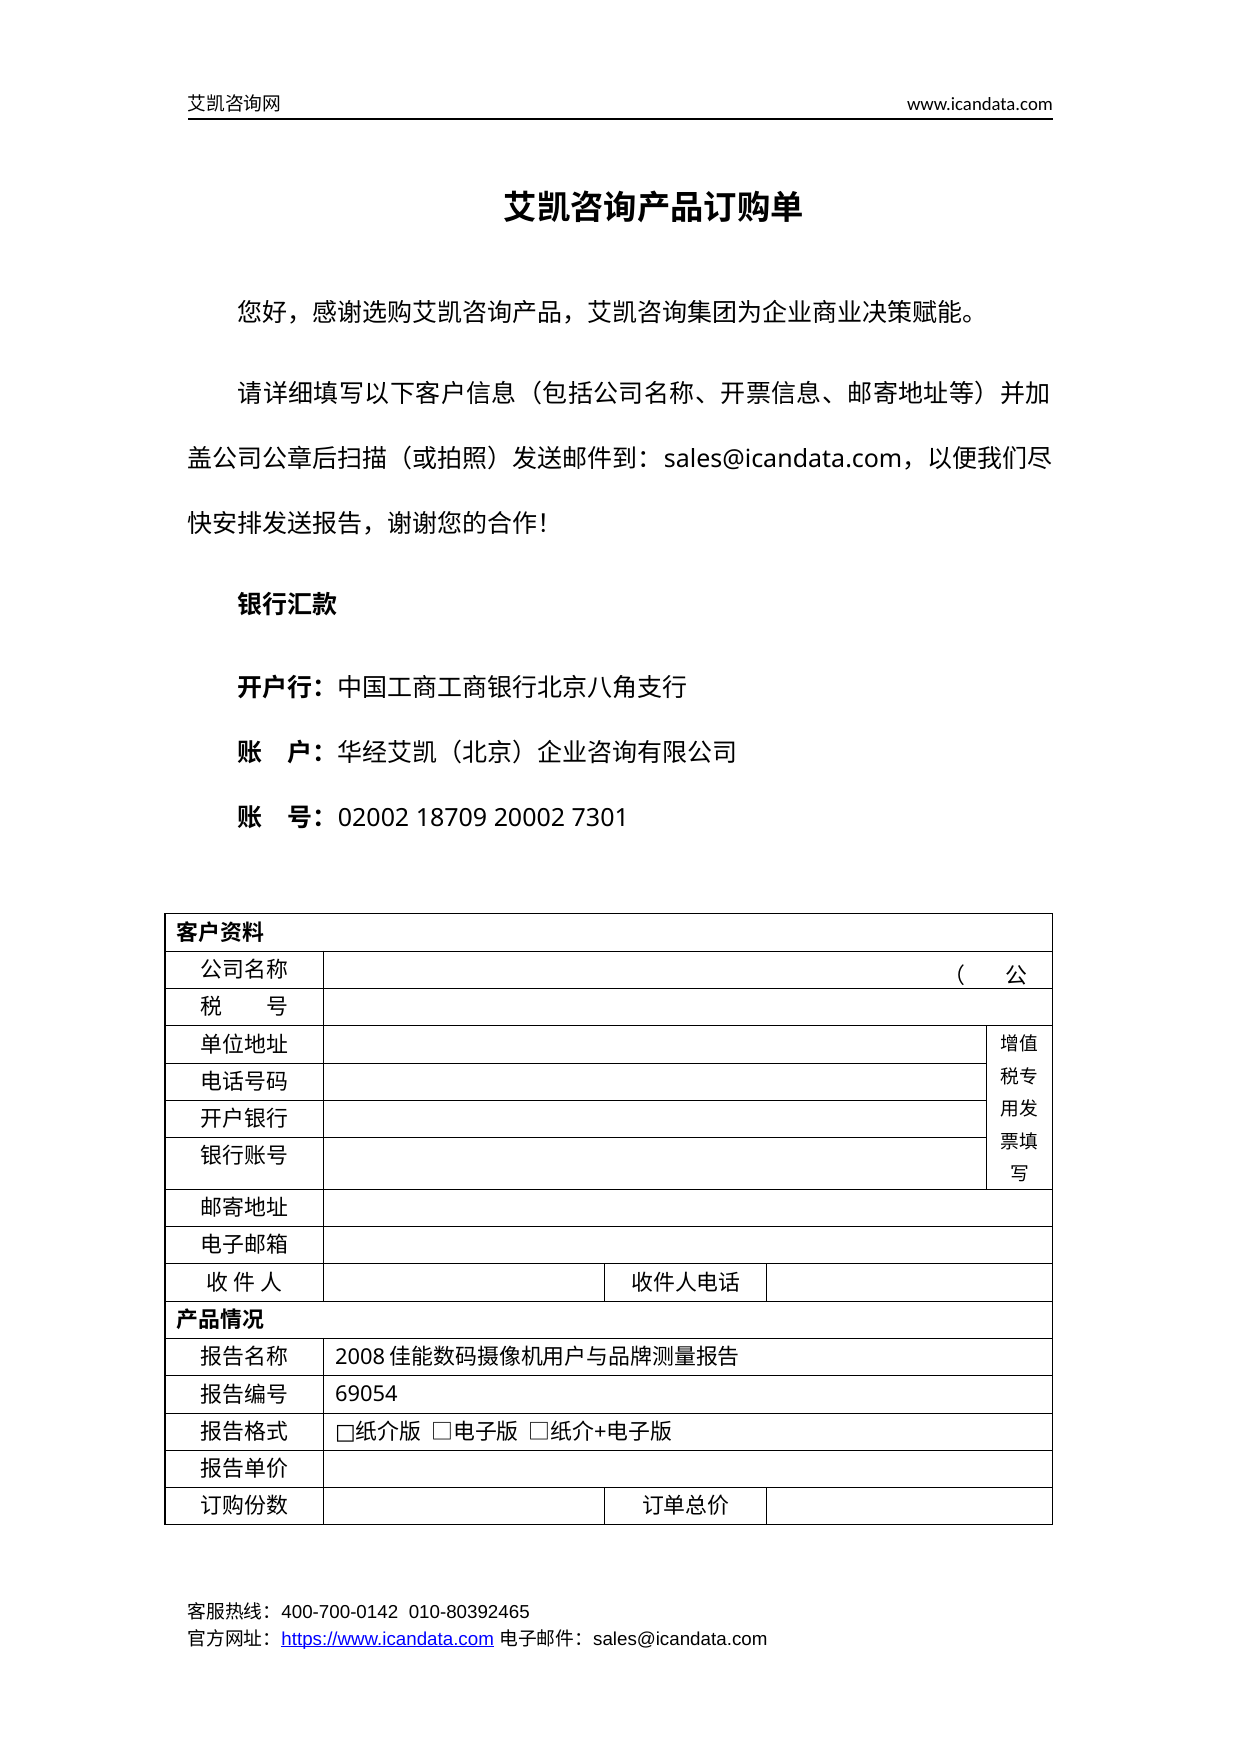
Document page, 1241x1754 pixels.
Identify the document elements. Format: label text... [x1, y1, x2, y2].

table_cell 收 件 人 [166, 1264, 323, 1301]
table_cell [324, 1227, 1052, 1263]
text 账 户：华经艾凯（北京）企业咨询有限公司 [187, 718, 1053, 783]
table_cell [324, 1190, 1052, 1226]
table_cell [324, 1138, 986, 1189]
table_cell [767, 1264, 1052, 1301]
table_cell 银行账号 [166, 1138, 323, 1189]
text 账 号：02002 18709 20002 7301 [187, 783, 1053, 848]
table_cell 邮寄地址 [166, 1190, 323, 1226]
table_cell 报告单价 [166, 1451, 323, 1487]
table_cell [324, 952, 1052, 988]
table_cell 69054 [324, 1376, 1052, 1412]
table_cell [767, 1488, 1052, 1524]
table_cell 报告格式 [166, 1414, 323, 1450]
table_cell □纸介版 □电子版 □纸介+电子版 [324, 1414, 1052, 1450]
table_cell 收件人电话 [605, 1264, 766, 1301]
table_cell [324, 1101, 986, 1137]
text 您好，感谢选购艾凯咨询产品，艾凯咨询集团为企业商业决策赋能。 [187, 278, 1053, 343]
table_cell [324, 1026, 986, 1062]
table_cell 税 号 [166, 989, 323, 1025]
text 银行汇款 [187, 570, 1053, 635]
table_cell 报告编号 [166, 1376, 323, 1412]
table_cell 单位地址 [166, 1026, 323, 1062]
text 开户行：中国工商工商银行北京八角支行 [187, 653, 1053, 718]
table_cell [324, 1488, 604, 1524]
text 艾凯咨询产品订购单 [187, 172, 1053, 237]
table_cell [324, 1451, 1052, 1487]
table_header 客户资料 [166, 914, 1052, 951]
table_cell 产品情况 [166, 1302, 1052, 1338]
table_cell 2008佳能数码摄像机用户与品牌测量报告 [324, 1339, 1052, 1375]
table_cell 增值税专用发票填写 [987, 1026, 1052, 1189]
table_cell [324, 1264, 604, 1301]
table_cell 开户银行 [166, 1101, 323, 1137]
table_cell [324, 1064, 986, 1100]
table_cell 订购份数 [166, 1488, 323, 1524]
table_cell [324, 989, 1052, 1025]
table_cell 订单总价 [605, 1488, 766, 1524]
text 请详细填写以下客户信息（包括公司名称、开票信息、邮寄地址等）并加盖公司公章后扫描（或拍照）发送邮件到：sales@icandata.com，以便我们尽快安排发送报告，谢谢您的合作！ [187, 359, 1053, 554]
table_cell 电话号码 [166, 1064, 323, 1100]
table_cell 公司名称 [166, 952, 323, 988]
table_cell 电子邮箱 [166, 1227, 323, 1263]
table_cell 报告名称 [166, 1339, 323, 1375]
